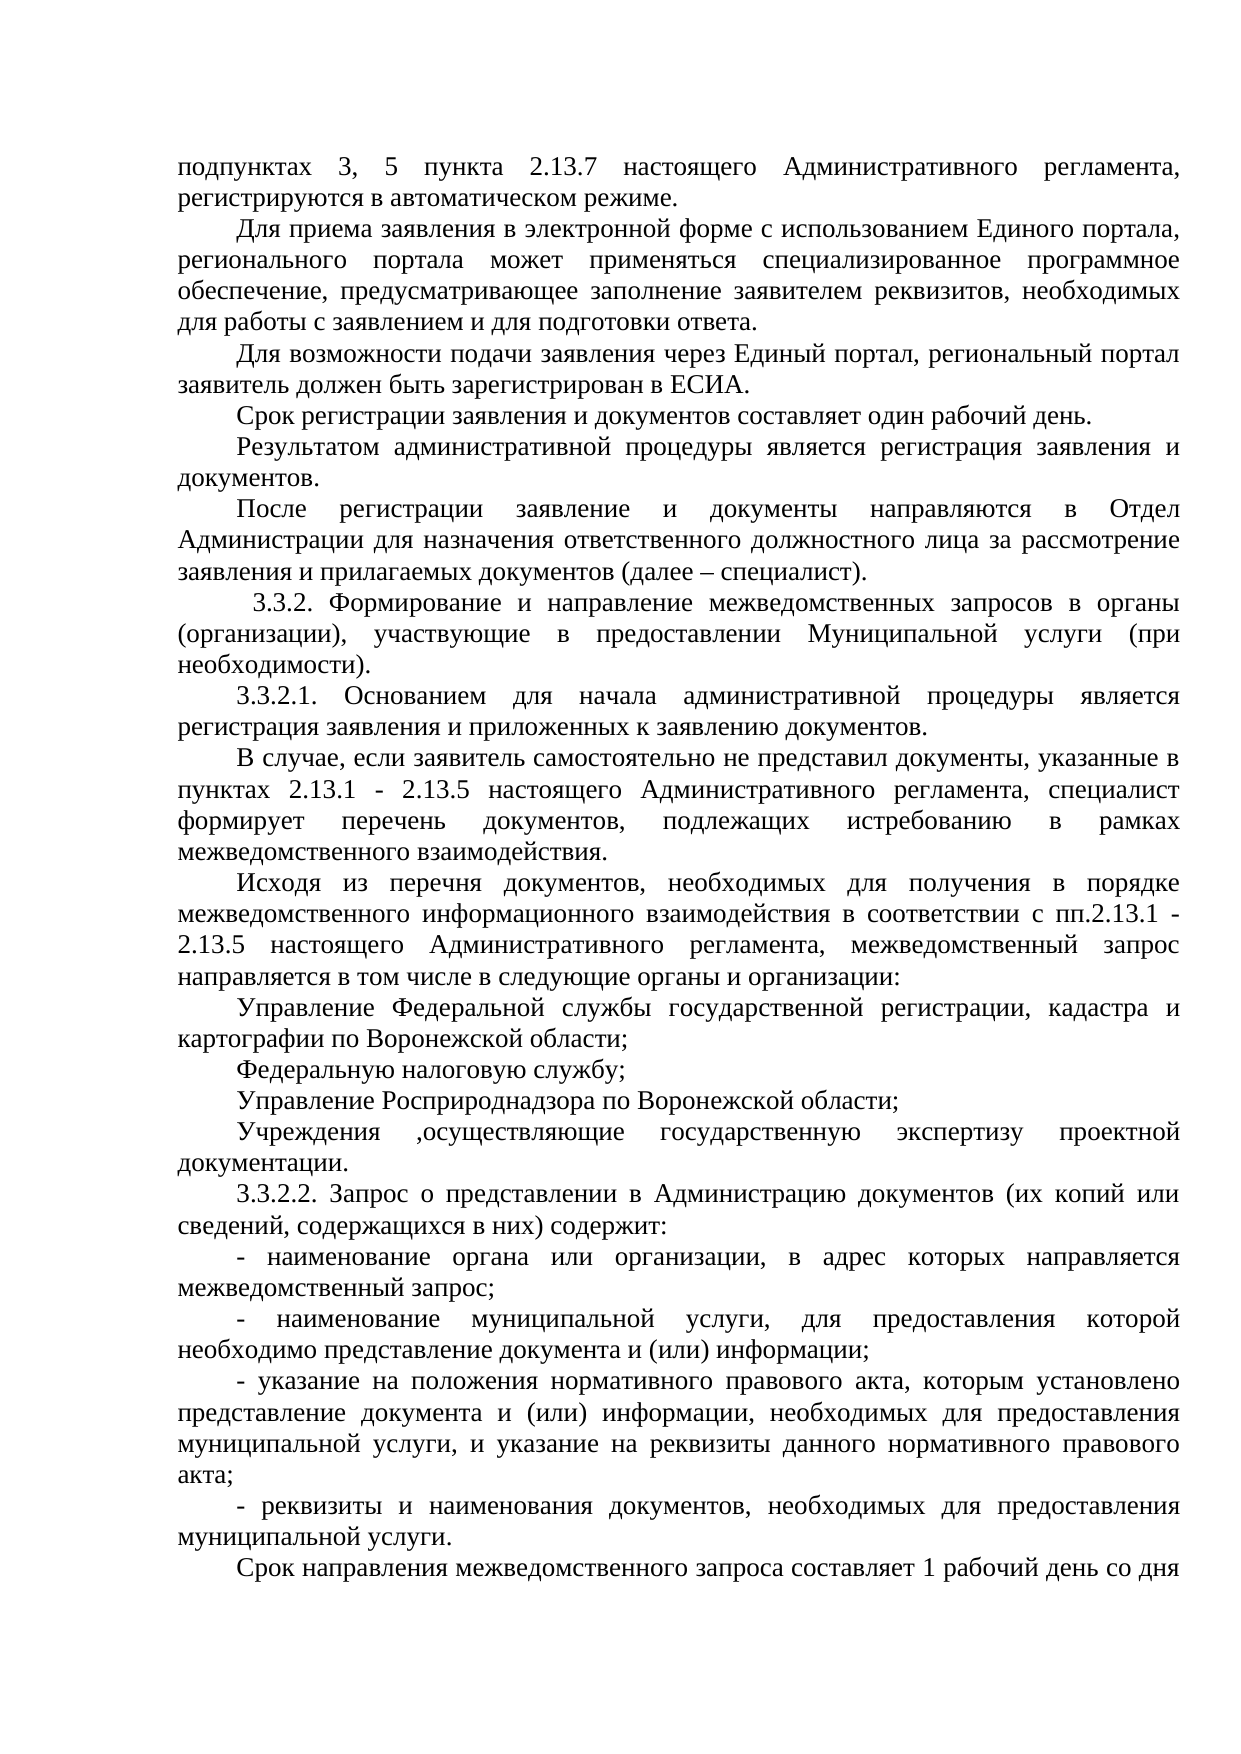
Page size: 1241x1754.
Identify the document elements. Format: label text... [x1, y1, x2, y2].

text Для возможности подачи заявления через Единый портал, региональный портал заявитель должен быть зарегистрирован в ЕСИА. [177, 337, 1181, 399]
text 3.3.2.2. Запрос о представлении в Администрацию документов (их копий или сведений, содержащихся в них) содержит: [177, 1178, 1181, 1240]
text Управление Федеральной службы государственной регистрации, кадастра и картографии по Воронежской области; [177, 991, 1181, 1053]
text - реквизиты и наименования документов, необходимых для предоставления муниципальной услуги. [177, 1489, 1181, 1551]
text - наименование органа или организации, в адрес которых направляется межведомственный запрос; [177, 1240, 1181, 1302]
text Исходя из перечня документов, необходимых для получения в порядке межведомственного информационного взаимодействия в соответствии с пп.2.13.1 - 2.13.5 настоящего Административного регламента, межведомственный запрос направляется в том числе в следующие органы и организации: [177, 866, 1181, 991]
text Управление Росприроднадзора по Воронежской области; [177, 1084, 1181, 1115]
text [177, 1551, 1181, 1582]
text Срок регистрации заявления и документов составляет один рабочий день. [177, 399, 1181, 430]
text В случае, если заявитель самостоятельно не представил документы, указанные в пунктах 2.13.1 - 2.13.5 настоящего Административного регламента, специалист формирует перечень документов, подлежащих истребованию в рамках межведомственного взаимодействия. [177, 742, 1181, 866]
text Учреждения ,осуществляющие государственную экспертизу проектной документации. [177, 1115, 1181, 1178]
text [177, 150, 1181, 212]
text 3.3.2. Формирование и направление межведомственных запросов в органы (организации), участвующие в предоставлении Муниципальной услуги (при необходимости). [177, 586, 1181, 679]
text Федеральную налоговую службу; [177, 1053, 1181, 1084]
text После регистрации заявление и документы направляются в Отдел Администрации для назначения ответственного должностного лица за рассмотрение заявления и прилагаемых документов (далее – специалист). [177, 492, 1181, 586]
text Результатом административной процедуры является регистрация заявления и документов. [177, 430, 1181, 492]
text - указание на положения нормативного правового акта, которым установлено представление документа и (или) информации, необходимых для предоставления муниципальной услуги, и указание на реквизиты данного нормативного правового акта; [177, 1364, 1181, 1489]
text Для приема заявления в электронной форме с использованием Единого портала, регионального портала может применяться специализированное программное обеспечение, предусматривающее заполнение заявителем реквизитов, необходимых для работы с заявлением и для подготовки ответа. [177, 212, 1181, 337]
text 3.3.2.1. Основанием для начала административной процедуры является регистрация заявления и приложенных к заявлению документов. [177, 679, 1181, 742]
text - наименование муниципальной услуги, для предоставления которой необходимо представление документа и (или) информации; [177, 1302, 1181, 1364]
